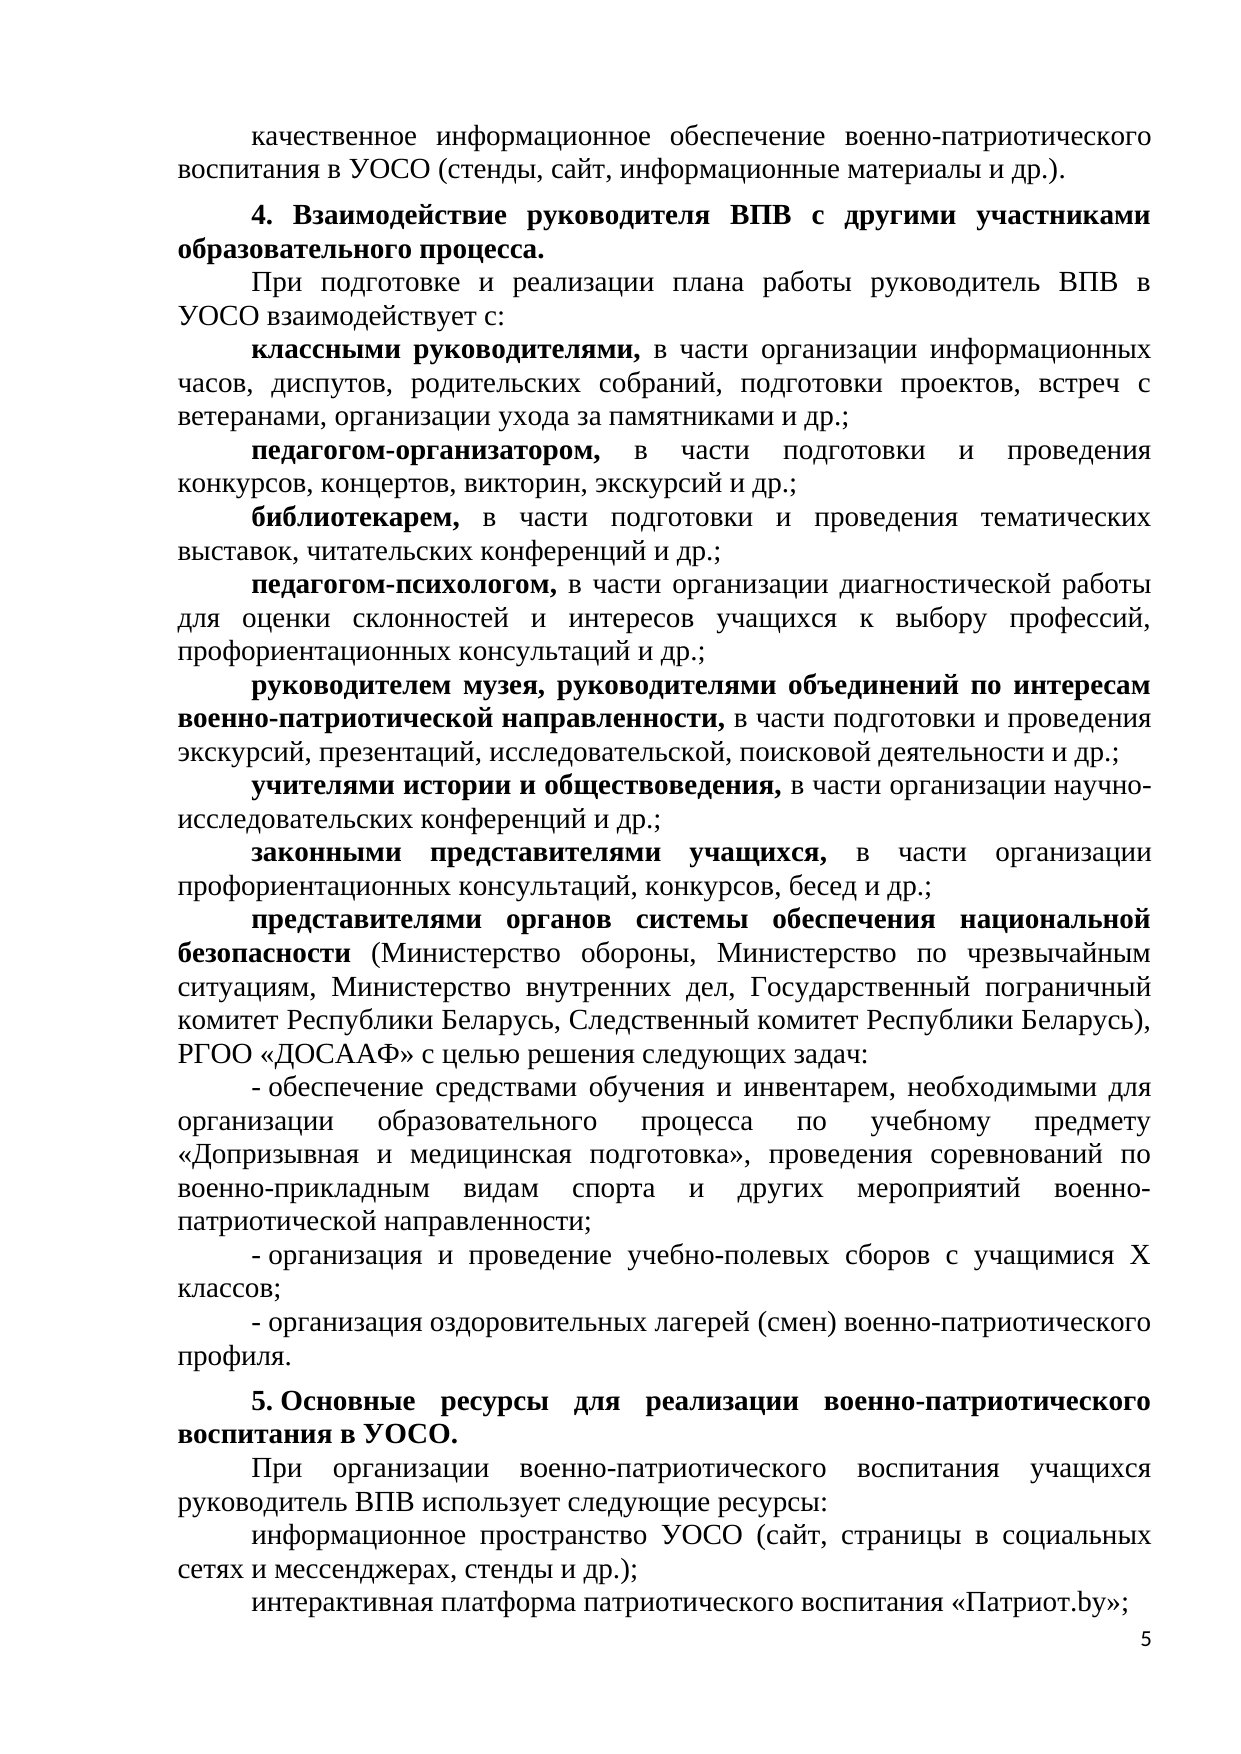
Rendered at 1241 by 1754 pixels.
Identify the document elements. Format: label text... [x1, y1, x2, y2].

text При организации военно-патриотического воспитания учащихся руководитель ВПВ использует следующие ресурсы: [177, 1450, 1152, 1517]
text законными представителями учащихся, в части организации профориентационных консультаций, конкурсов, бесед и др.; [177, 834, 1152, 902]
text 5. Основные ресурсы для реализации военно-патриотического воспитания в УОСО. [177, 1383, 1152, 1450]
text - организация и проведение учебно-полевых сборов с учащимися Х классов; [177, 1237, 1152, 1304]
text педагогом-психологом, в части организации диагностической работы для оценки склонностей и интересов учащихся к выбору профессий, профориентационных консультаций и др.; [177, 566, 1152, 667]
text представителями органов системы обеспечения национальной безопасности (Министерство обороны, Министерство по чрезвычайным ситуациям, Министерство внутренних дел, Государственный пограничный комитет Республики Беларусь, Следственный комитет Республики Беларусь), РГОО «ДОСААФ» с целью решения следующих задач: [177, 902, 1152, 1069]
text - обеспечение средствами обучения и инвентарем, необходимыми для организации образовательного процесса по учебному предмету «Допризывная и медицинская подготовка», проведения соревнований по военно-прикладным видам спорта и других мероприятий военно-патриотической направленности; [177, 1069, 1152, 1237]
text информационное пространство УОСО (сайт, страницы в социальных сетях и мессенджерах, стенды и др.); [177, 1517, 1152, 1584]
text 4. Взаимодействие руководителя ВПВ с другими участниками образовательного процесса. [177, 197, 1152, 264]
text При подготовке и реализации плана работы руководитель ВПВ в УОСО взаимодействует с: [177, 264, 1152, 331]
text интерактивная платформа патриотического воспитания «Патриот.by»; [177, 1584, 1152, 1618]
text руководителем музея, руководителями объединений по интересам военно-патриотической направленности, в части подготовки и проведения экскурсий, презентаций, исследовательской, поисковой деятельности и др.; [177, 667, 1152, 767]
text - организация оздоровительных лагерей (смен) военно-патриотического профиля. [177, 1304, 1152, 1371]
text педагогом-организатором, в части подготовки и проведения конкурсов, концертов, викторин, экскурсий и др.; [177, 432, 1152, 499]
text классными руководителями, в части организации информационных часов, диспутов, родительских собраний, подготовки проектов, встреч с ветеранами, организации ухода за памятниками и др.; [177, 331, 1152, 432]
text учителями истории и обществоведения, в части организации научно-исследовательских конференций и др.; [177, 767, 1152, 834]
text качественное информационное обеспечение военно-патриотического воспитания в УОСО (стенды, сайт, информационные материалы и др.). [177, 118, 1152, 185]
text библиотекарем, в части подготовки и проведения тематических выставок, читательских конференций и др.; [177, 499, 1152, 566]
